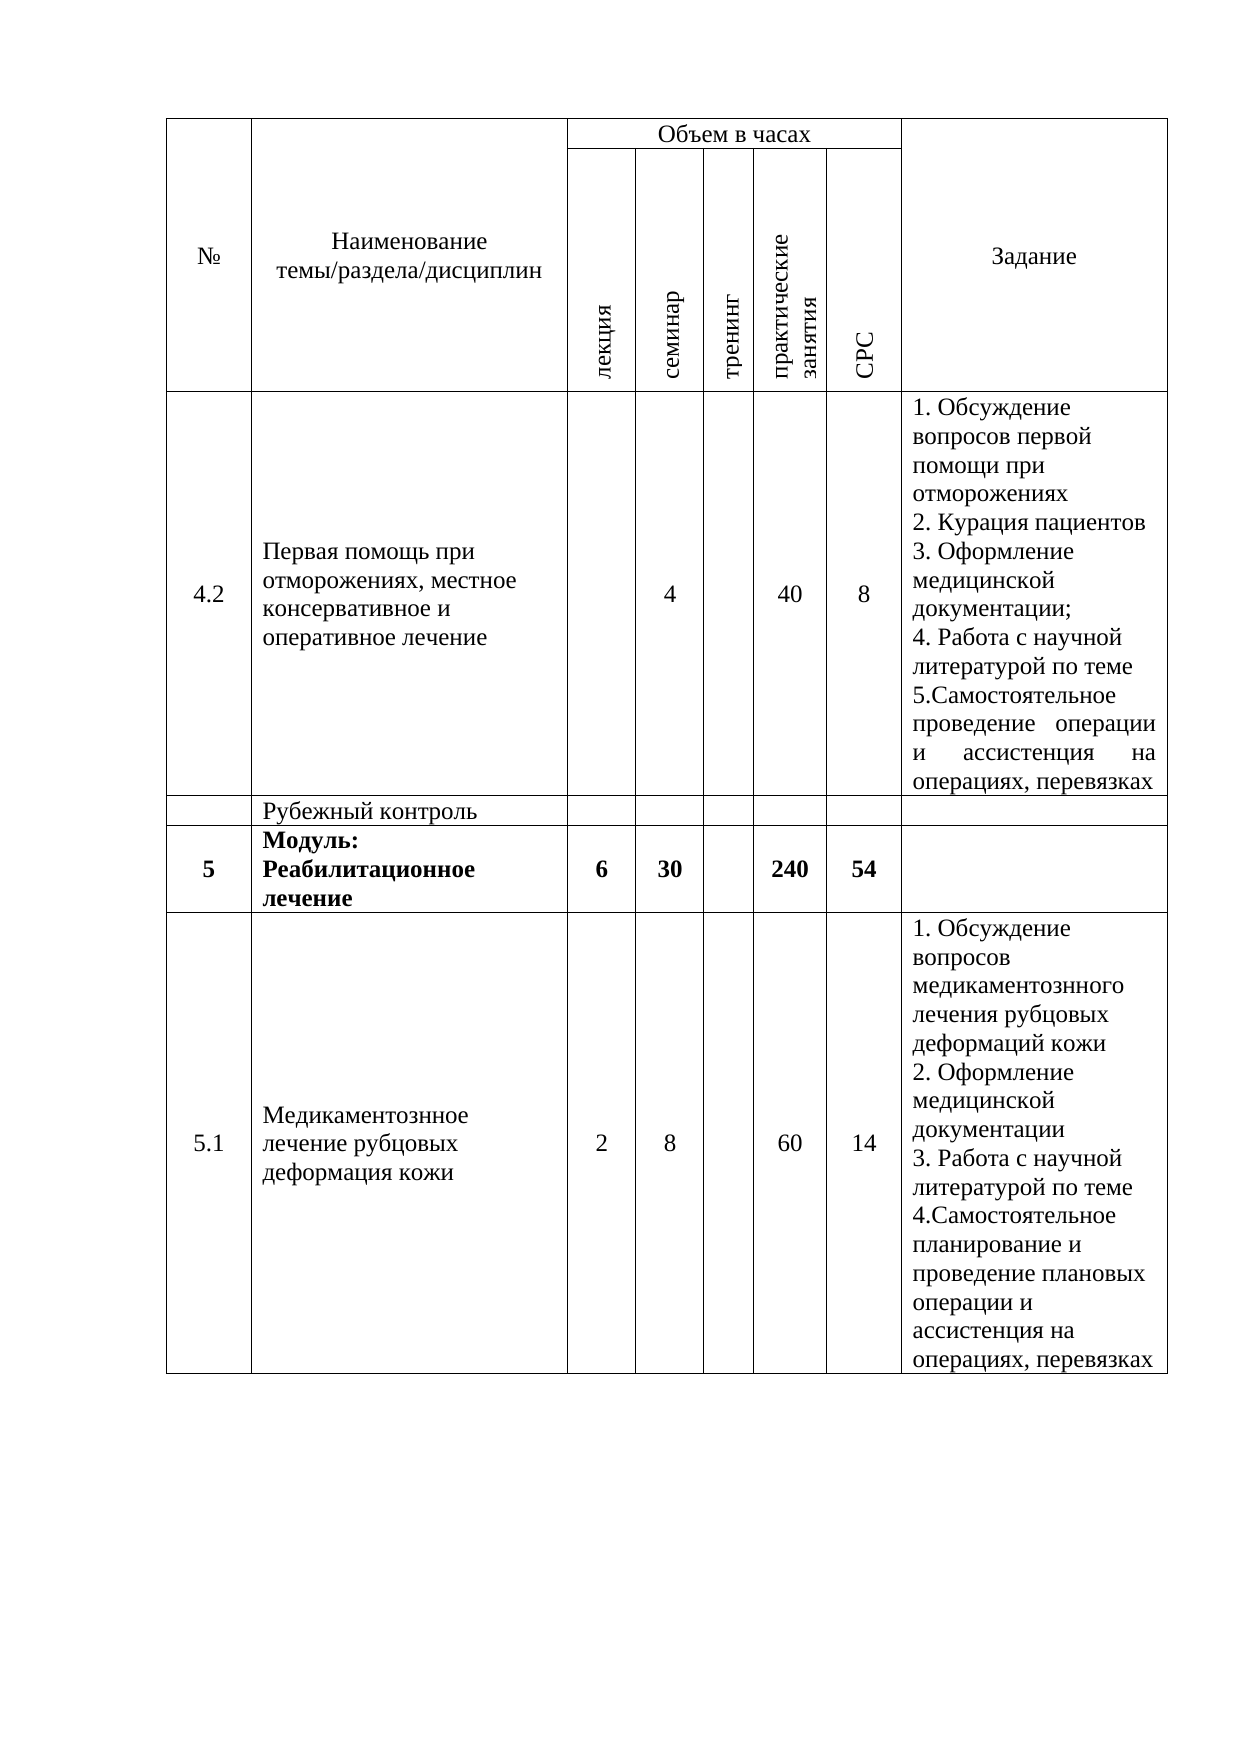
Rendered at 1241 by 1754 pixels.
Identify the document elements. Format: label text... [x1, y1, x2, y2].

table_cell 6 [568, 826, 635, 912]
table_cell 2 [568, 913, 635, 1373]
table_header Задание [902, 119, 1167, 391]
table_cell практические занятия [754, 149, 826, 391]
table_cell [704, 796, 753, 824]
table_cell Модуль: Реабилитационное лечение [252, 826, 567, 912]
table_cell Рубежный контроль [252, 796, 567, 824]
table_cell 40 [754, 392, 826, 795]
table_cell семинар [636, 149, 703, 391]
table_cell СРС [827, 149, 901, 391]
table_header Наименование темы/раздела/дисциплин [252, 119, 567, 391]
table_cell [827, 796, 901, 824]
table_header Объем в часах [568, 119, 901, 148]
table_cell лекция [568, 149, 635, 391]
table_cell 5.1 [167, 913, 251, 1373]
table_cell [902, 826, 1167, 912]
table_cell [167, 796, 251, 824]
table_cell 4 [636, 392, 703, 795]
table_cell [704, 392, 753, 795]
table_cell 8 [636, 913, 703, 1373]
table_cell 54 [827, 826, 901, 912]
table_cell [704, 913, 753, 1373]
table_cell [636, 796, 703, 824]
table_cell Медикаментознное лечение рубцовых деформация кожи [252, 913, 567, 1373]
table_cell 1. Обсуждение вопросов медикаментознного лечения рубцовых деформаций кожи 2. Оформление медицинской документации 3. Работа с научной литературой по теме 4.Самостоятельное планирование и проведение плановых операции и ассистенция на операциях, перевязках [902, 913, 1167, 1373]
table_cell 240 [754, 826, 826, 912]
table_cell 14 [827, 913, 901, 1373]
table_cell [568, 392, 635, 795]
table_cell [568, 796, 635, 824]
table_cell [704, 826, 753, 912]
table_cell 30 [636, 826, 703, 912]
table_cell [754, 796, 826, 824]
table_cell [902, 796, 1167, 824]
table_cell тренинг [704, 149, 753, 391]
table_cell 8 [827, 392, 901, 795]
table_cell 4.2 [167, 392, 251, 795]
table_header № [167, 119, 251, 391]
table_cell 60 [754, 913, 826, 1373]
table_cell 1. Обсуждение вопросов первой помощи при отморожениях 2. Курация пациентов 3. Оформление медицинской документации; 4. Работа с научной литературой по теме 5.Самостоятельное проведение операции и ассистенция на операциях, перевязках [902, 392, 1167, 795]
table_cell 5 [167, 826, 251, 912]
table_cell Первая помощь при отморожениях, местное консервативное и оперативное лечение [252, 392, 567, 795]
